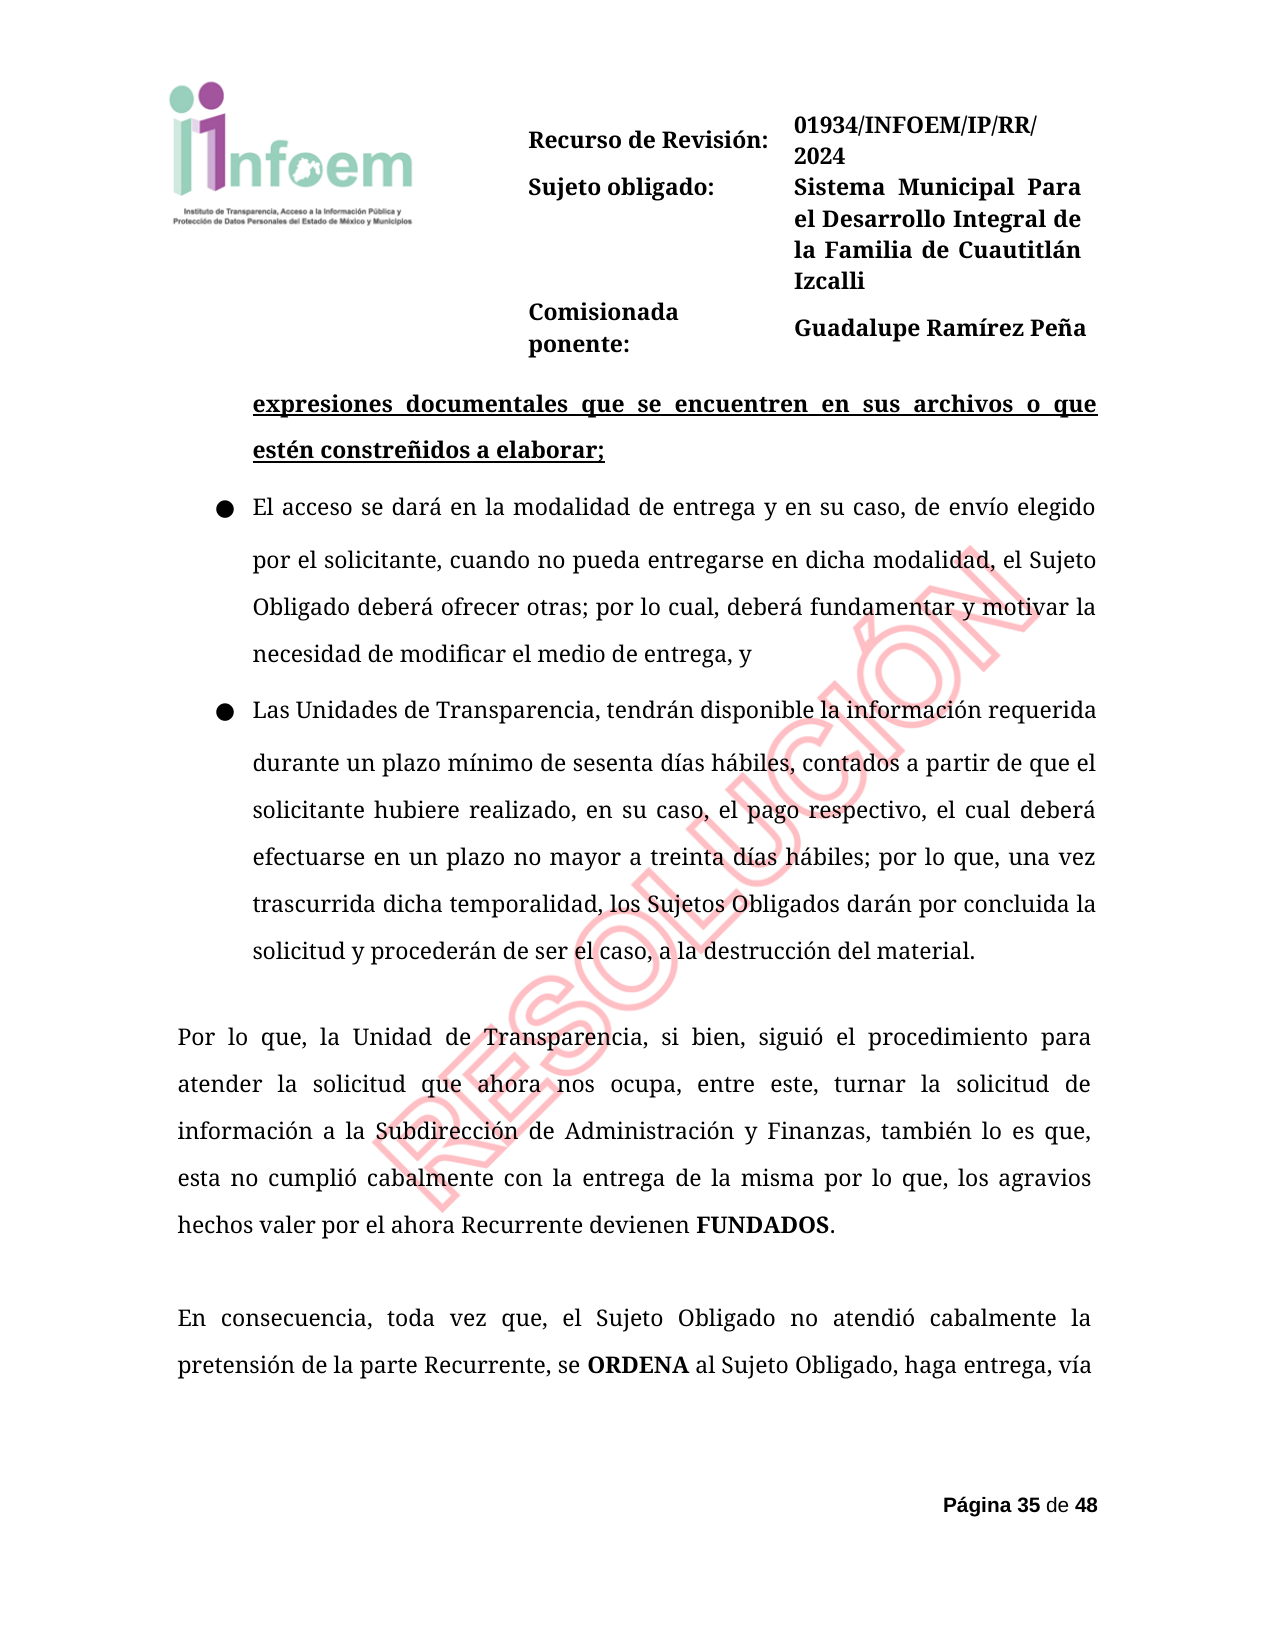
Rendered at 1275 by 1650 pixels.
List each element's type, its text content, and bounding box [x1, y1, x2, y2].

text Por lo que, la Unidad de Transparencia, si bien, siguió el procedimiento para atender la solicitud que ahora nos ocupa, entre este, turnar la solicitud de información a la Subdirección de Administración y Finanzas, también lo es que, esta no cumplió cabalmente con la entrega de la misma por lo que, los agravios hechos valer por el ahora Recurrente devienen FUNDADOS. [177, 1021, 1093, 1240]
list El acceso se dará en la modalidad de entrega y en su caso, de envío elegido por el solicitante, cuando no pueda entregarse en dicha modalidad, el Sujeto Obligado deberá ofrecer otras; por lo cual, deberá fundamentar y motivar la necesidad de modificar el medio de entrega, y [215, 481, 1098, 669]
list Las Unidades de Transparencia, tendrán disponible la información requerida durante un plazo mínimo de sesenta días hábiles, contados a partir de que el solicitante hubiere realizado, en su caso, el pago respectivo, el cual deberá efectuarse en un plazo no mayor a treinta días hábiles; por lo que, una vez trascurrida dicha temporalidad, los Sujetos Obligados darán por concluida la solicitud y procederán de ser el caso, a la destrucción del material. [215, 684, 1098, 966]
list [215, 388, 1098, 466]
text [177, 1302, 1093, 1380]
picture [49, 21, 1275, 1650]
